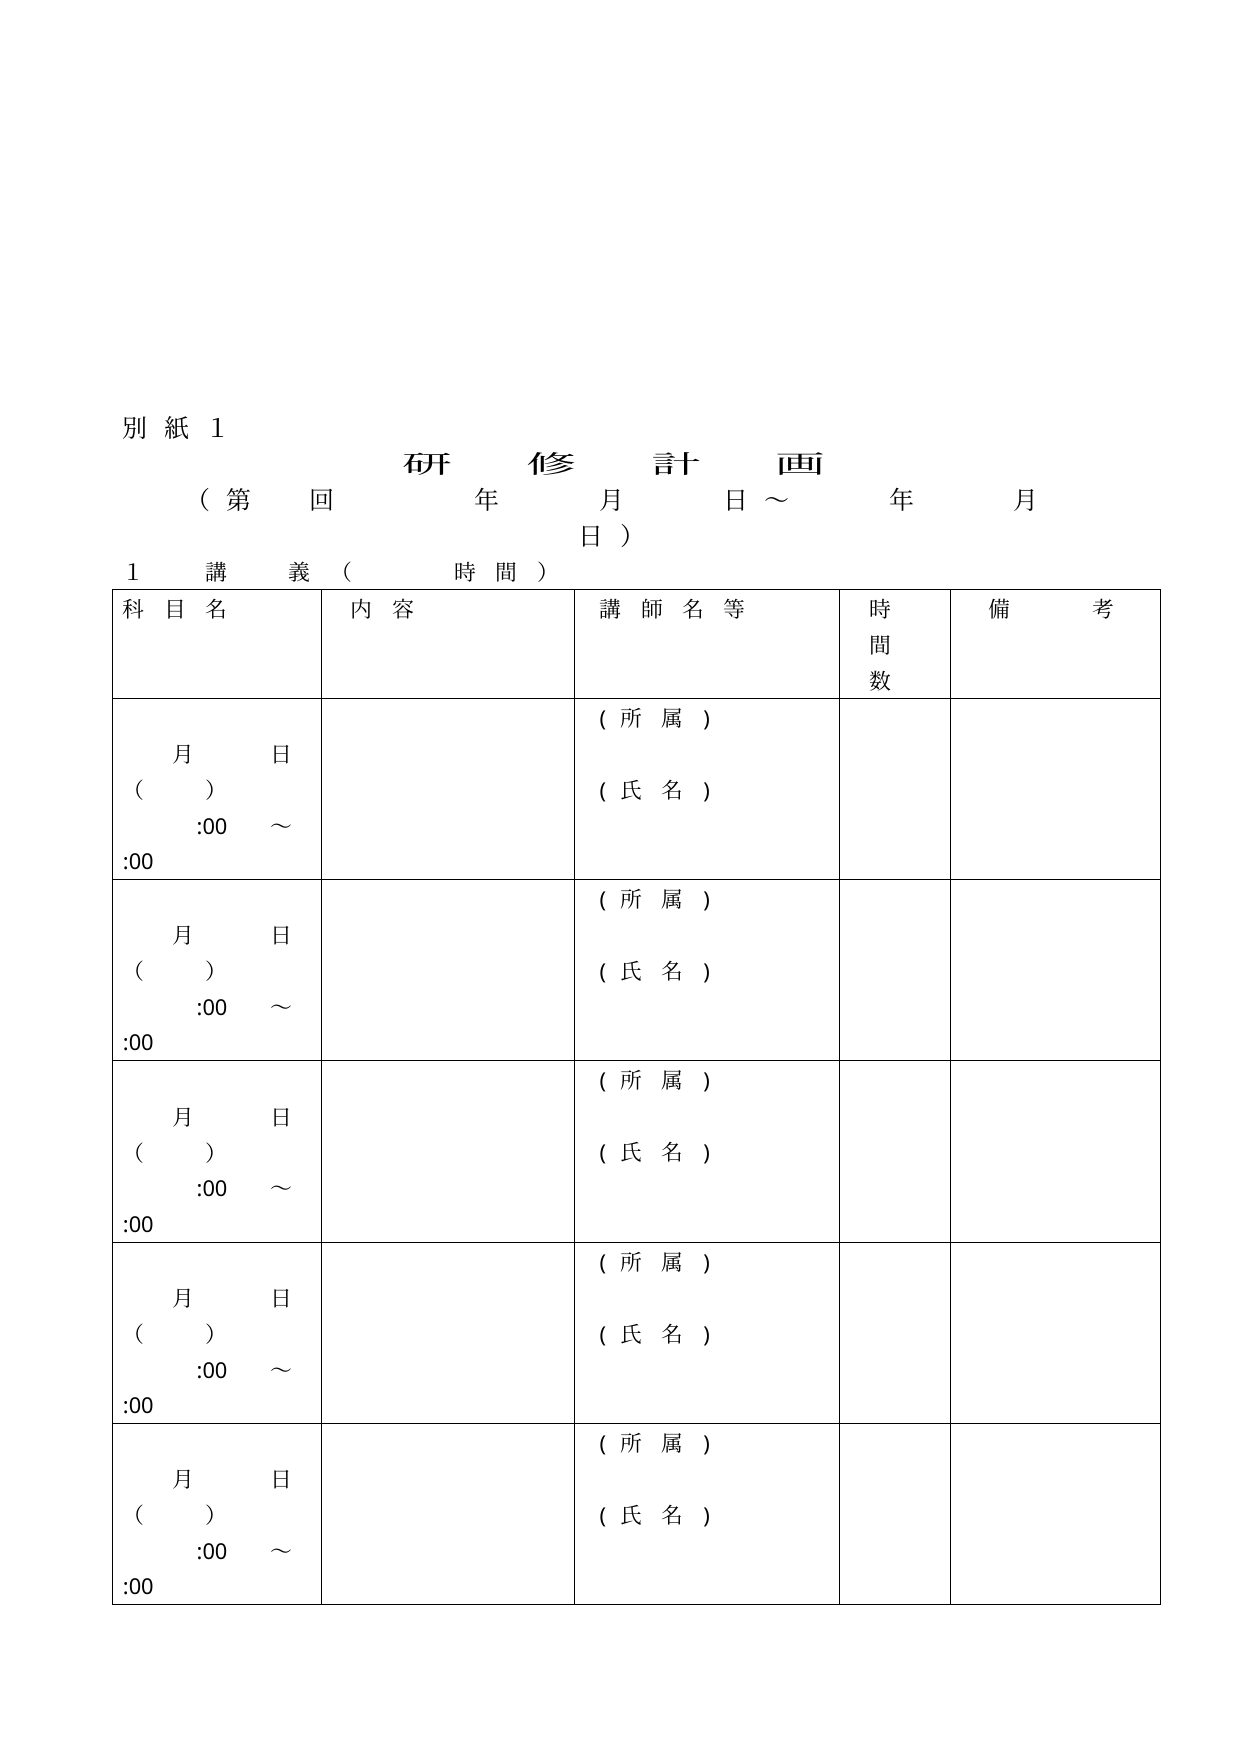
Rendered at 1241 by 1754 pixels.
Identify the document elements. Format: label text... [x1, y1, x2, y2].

table_cell (所属) (氏名) [575, 880, 839, 1060]
table_header 備 考 [951, 590, 1160, 698]
table_header 時間数 [840, 590, 950, 698]
table_cell 月 日（ ） :00～ :00 [113, 1061, 321, 1242]
table_cell (所属) (氏名) [575, 1243, 839, 1423]
table_header 科目名 [113, 590, 321, 698]
subtitle （第 回 年 月 日～ 年 月 日） [123, 481, 1118, 553]
table_cell [322, 1424, 574, 1604]
table_cell [322, 880, 574, 1060]
table_cell 月 日（ ） :00～ :00 [113, 1243, 321, 1423]
table_cell [322, 699, 574, 879]
table_cell [951, 1424, 1160, 1604]
table_cell [322, 1243, 574, 1423]
subtitle 別紙１ [123, 408, 1118, 444]
table_cell [840, 1243, 950, 1423]
table_cell [840, 699, 950, 879]
table_cell 月 日（ ） :00～ :00 [113, 880, 321, 1060]
table_cell [840, 1424, 950, 1604]
table_cell [951, 880, 1160, 1060]
table_cell (所属) (氏名) [575, 1424, 839, 1604]
table_cell (所属) (氏名) [575, 1061, 839, 1242]
table_cell [840, 1061, 950, 1242]
table_header 講師名等 [575, 590, 839, 698]
subtitle 研 修 計 画 [123, 444, 1118, 481]
table_cell [840, 880, 950, 1060]
table_cell [322, 1061, 574, 1242]
table_cell [951, 1243, 1160, 1423]
text １ 講 義（ 時間） [123, 553, 1118, 589]
table_cell 月 日（ ） :00～ :00 [113, 699, 321, 879]
table_cell 月 日（ ） :00～ :00 [113, 1424, 321, 1604]
table_cell [951, 699, 1160, 879]
table_cell [951, 1061, 1160, 1242]
table_header 内容 [322, 590, 574, 698]
table_cell (所属) (氏名) [575, 699, 839, 879]
